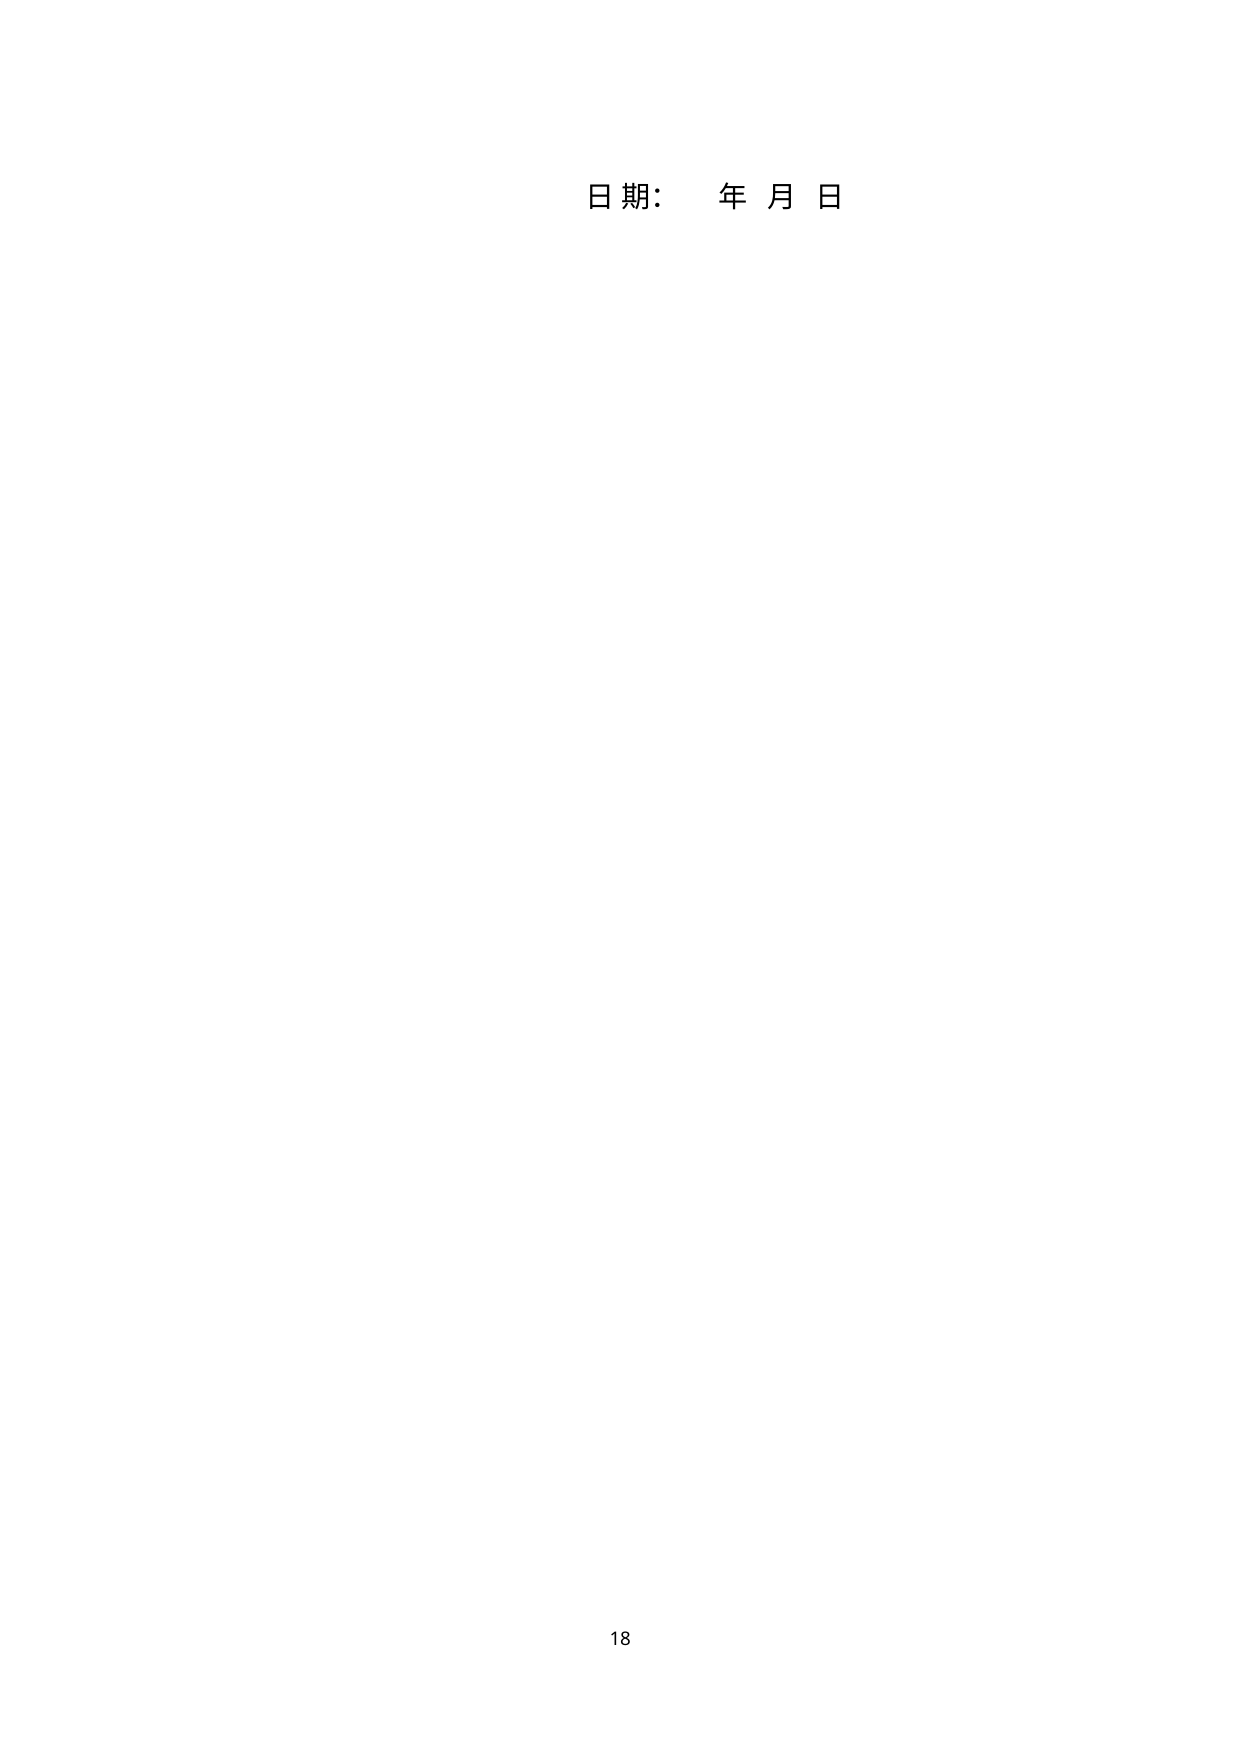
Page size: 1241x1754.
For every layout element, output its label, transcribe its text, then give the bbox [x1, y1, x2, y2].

text 日 期： 年 月 日 [148, 162, 1092, 227]
